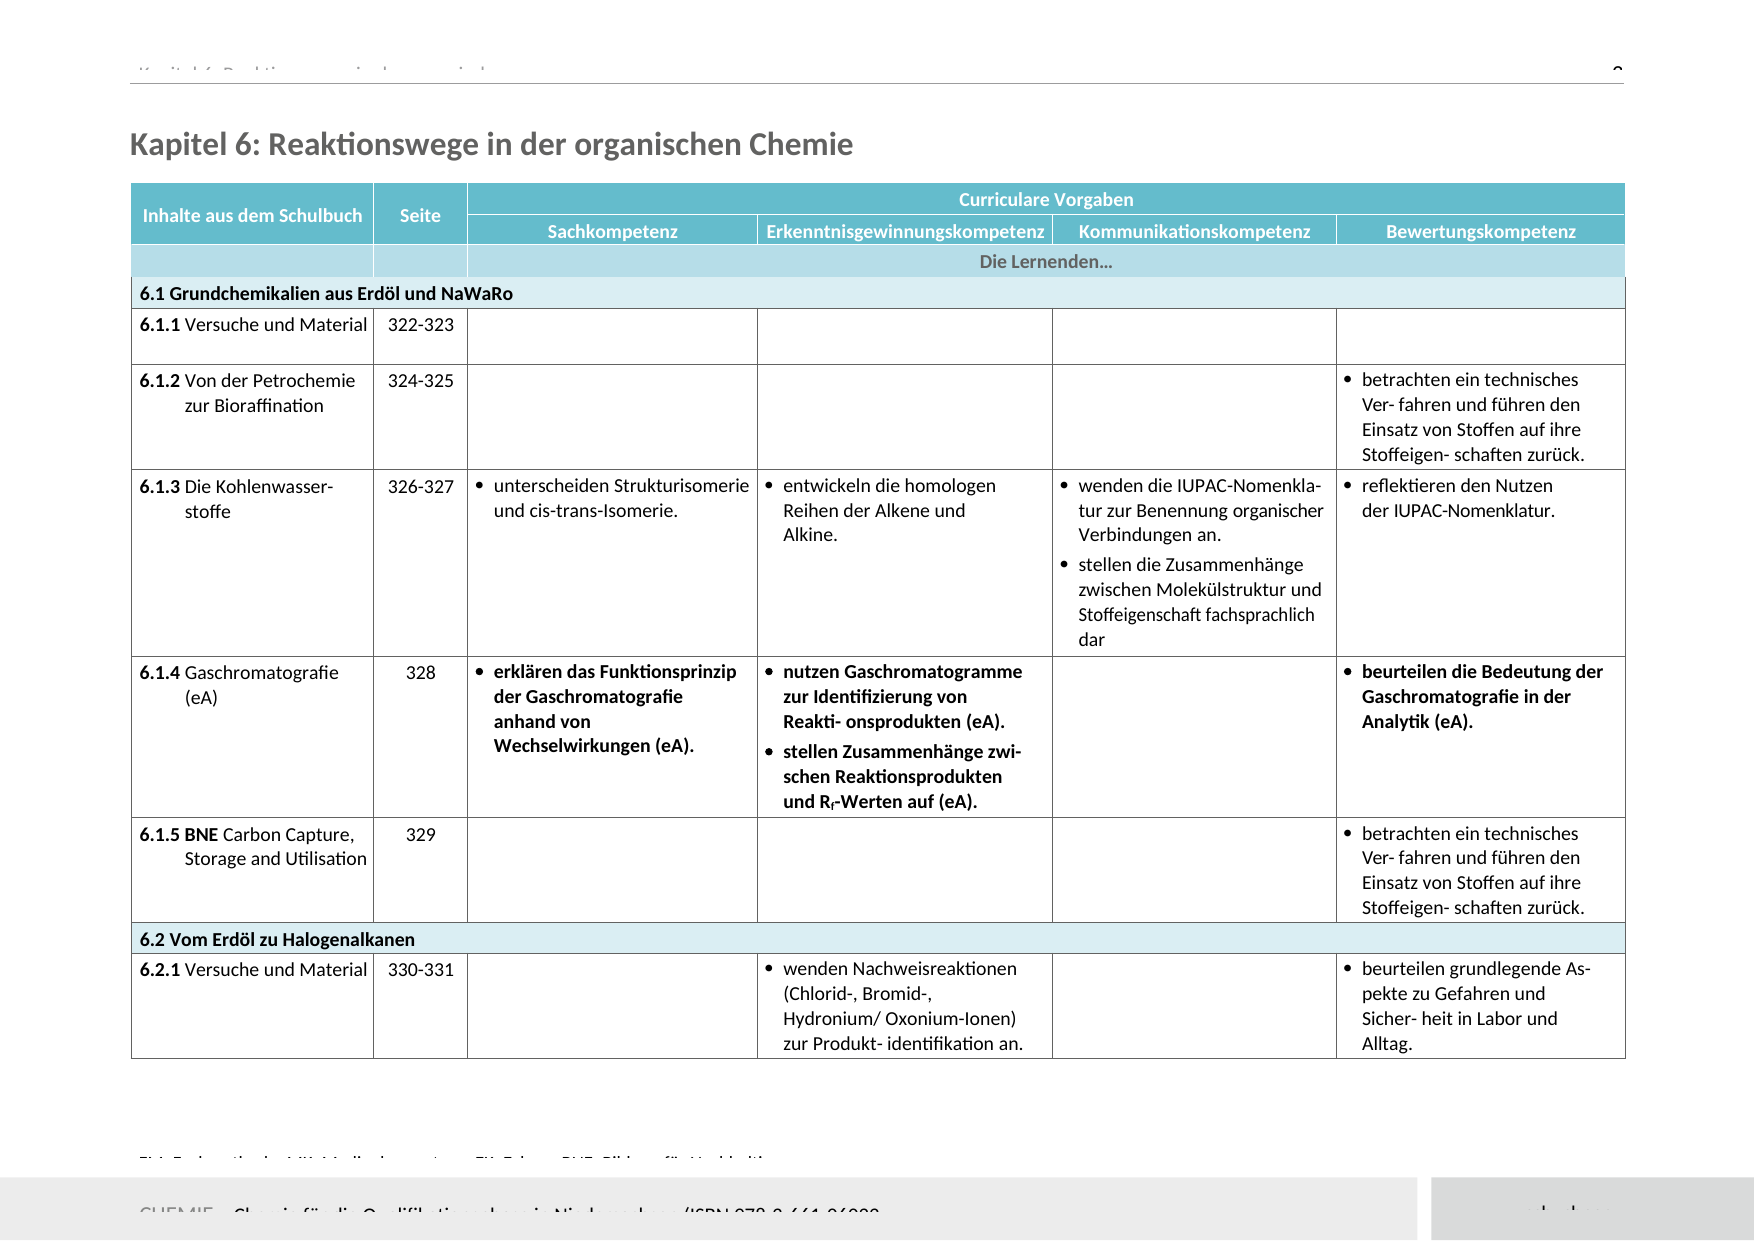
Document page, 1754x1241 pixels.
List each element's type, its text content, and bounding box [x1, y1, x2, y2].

table_cell [1337, 309, 1625, 364]
table_cell [758, 818, 1052, 922]
table_cell 324-325 [374, 365, 467, 469]
table_cell beurteilen grundlegende As- pekte zu Gefahren und Sicher- heit in Labor und Alltag. [1337, 954, 1625, 1058]
table_cell entwickeln die homologen Reihen der Alkene und Alkine. [758, 470, 1052, 656]
table_cell 329 [374, 818, 467, 922]
table_cell Erkenntnisgewinnungskompetenz [758, 215, 1052, 244]
table_cell 6.1.2 Von der Petrochemie zur Bioraffination [132, 365, 373, 469]
table_header Seite [374, 183, 467, 244]
table_cell [131, 244, 373, 277]
table_cell 328 [374, 657, 467, 817]
table_cell 6.2.1 Versuche und Material [132, 954, 373, 1058]
table_cell Bewertungskompetenz [1337, 214, 1625, 244]
table_cell [1053, 954, 1336, 1058]
table_cell Sachkompetenz [468, 215, 757, 244]
table_cell 6.1.1 Versuche und Material [132, 309, 373, 364]
table_cell betrachten ein technisches Ver- fahren und führen den Einsatz von Stoffen auf ihre Stoffeigen- schaften zurück. [1337, 365, 1625, 469]
table_cell [758, 309, 1052, 364]
table_cell [374, 245, 467, 277]
table_cell reflektieren den Nutzen der IUPAC-Nomenklatur. [1337, 470, 1625, 656]
table_cell 6.1.5 BNE Carbon Capture, Storage and Utilisation [132, 818, 373, 922]
table_cell betrachten ein technisches Ver- fahren und führen den Einsatz von Stoffen auf ihre Stoffeigen- schaften zurück. [1337, 818, 1625, 922]
table_cell 322-323 [374, 309, 467, 364]
table_cell 330-331 [374, 954, 467, 1058]
table_cell 6.1.4 Gaschromatografie (eA) [132, 657, 373, 817]
table_cell [468, 818, 757, 922]
table_cell [1053, 818, 1336, 922]
table_cell [468, 365, 757, 469]
table_cell 6.1 Grundchemikalien aus Erdöl und NaWaRo [132, 277, 1625, 308]
table_cell [1053, 309, 1336, 364]
table_cell [1053, 657, 1336, 817]
table_cell wenden Nachweisreaktionen (Chlorid-, Bromid-, Hydronium/ Oxonium-Ionen) zur Produkt- identifikation an. [758, 954, 1052, 1058]
table_cell wenden die IUPAC-Nomenkla- tur zur Benennung organischer Verbindungen an. stellen die Zusammenhänge zwischen Molekülstruktur und Stoffeigenschaft fachsprachlich dar [1053, 470, 1336, 656]
table_cell 326-327 [374, 470, 467, 656]
table_cell Kommunikationskompetenz [1053, 215, 1336, 244]
table_cell erklären das Funktionsprinzip der Gaschromatografie anhand von Wechselwirkungen (eA). [468, 657, 757, 817]
table_cell [468, 309, 757, 364]
table_cell 6.1.3 Die Kohlenwasser- stoffe [132, 470, 373, 656]
table_cell nutzen Gaschromatogramme zur Identifizierung von Reakti- onsprodukten (eA). stellen Zusammenhänge zwi- schen Reaktionsprodukten und Rf-Werten auf (eA). [758, 657, 1052, 817]
table_header Inhalte aus dem Schulbuch [131, 183, 373, 244]
table_header Curriculare Vorgaben [468, 183, 1625, 214]
table_cell unterscheiden Strukturisomerie und cis-trans-Isomerie. [468, 470, 757, 656]
text Kapitel 6: Reaktionswege in der organischen Chemie [130, 123, 1639, 163]
table_cell 6.2 Vom Erdöl zu Halogenalkanen [132, 923, 1625, 953]
table_cell Die Lernenden… [468, 244, 1625, 277]
table_cell [468, 954, 757, 1058]
table_cell [758, 365, 1052, 469]
table_cell [1053, 365, 1336, 469]
table_cell beurteilen die Bedeutung der Gaschromatografie in der Analytik (eA). [1337, 657, 1625, 817]
